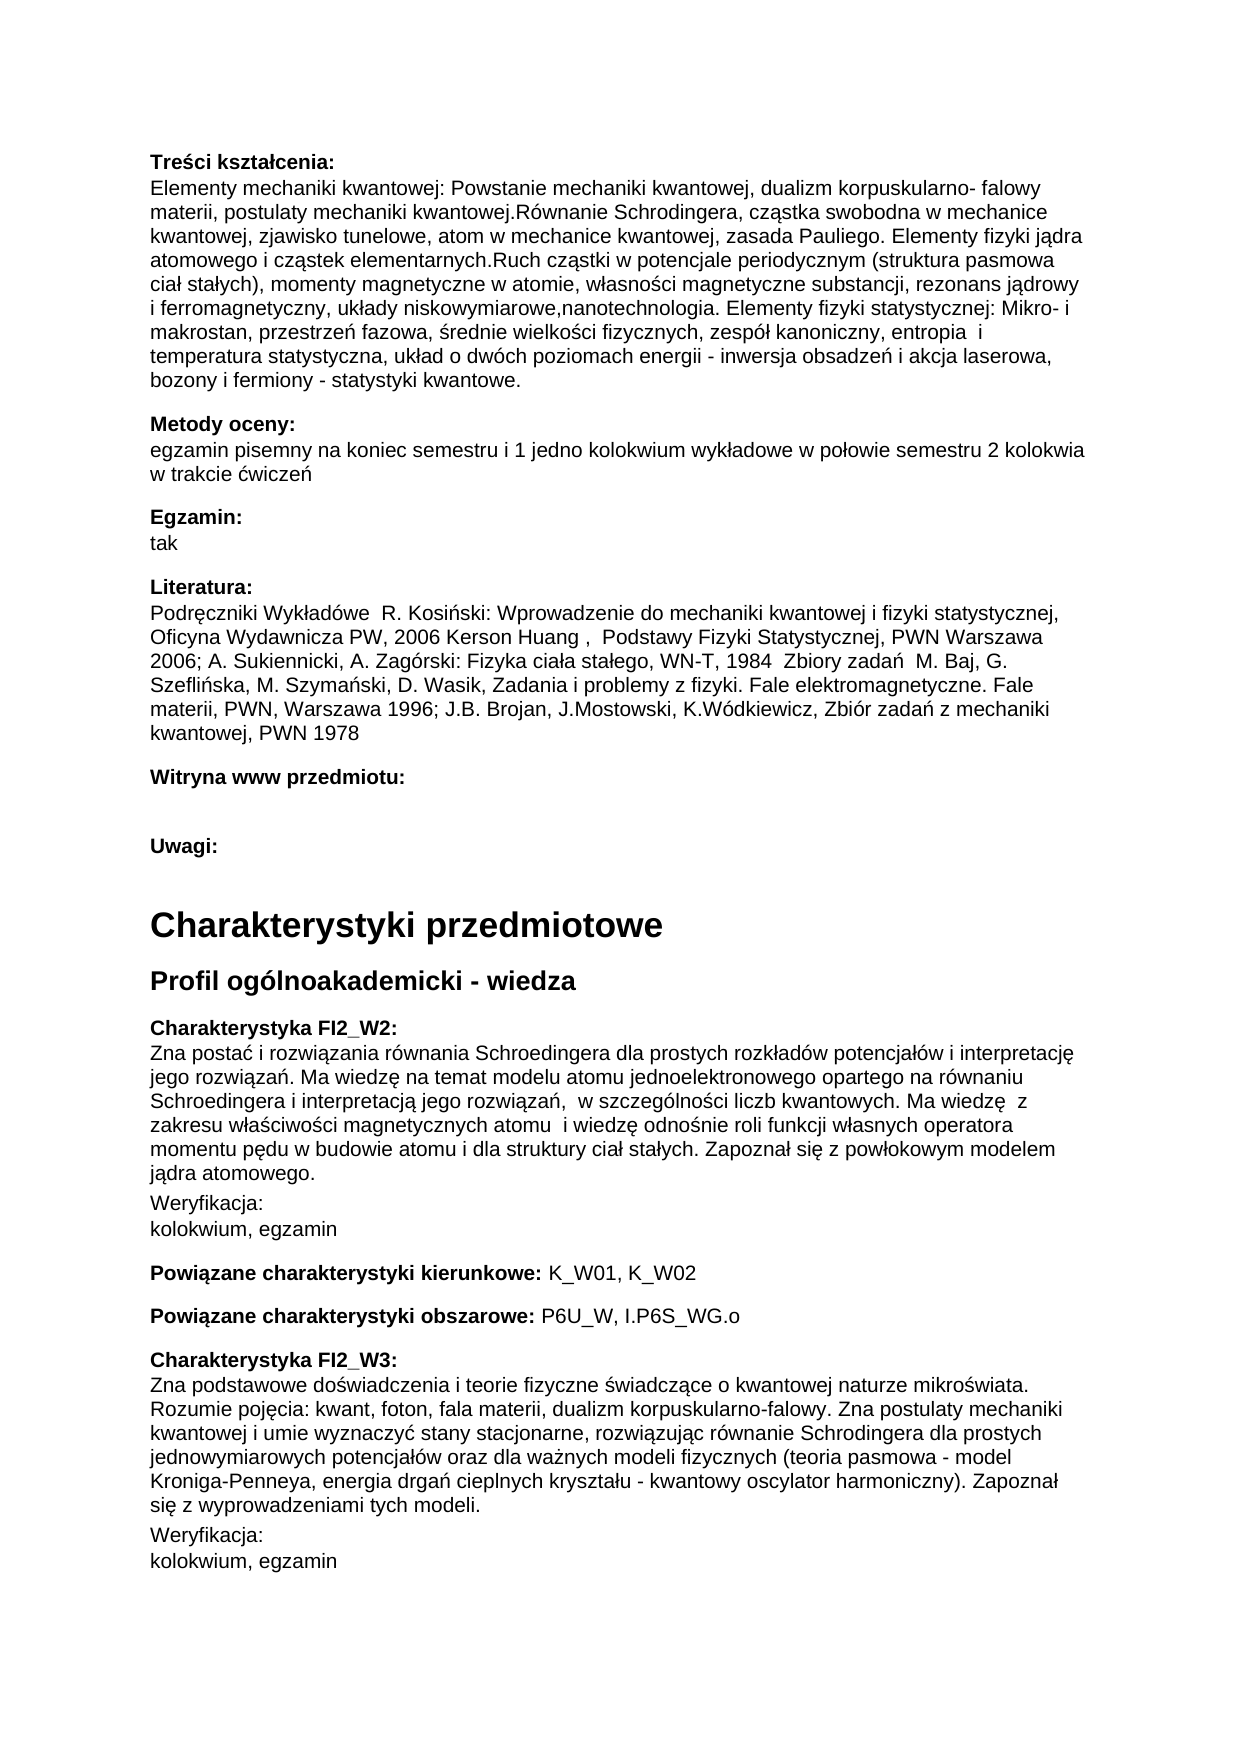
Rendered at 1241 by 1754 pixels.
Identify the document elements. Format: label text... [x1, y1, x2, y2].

text Charakterystyka FI2_W2: [150, 1016, 1090, 1040]
text tak [150, 531, 1090, 555]
text Charakterystyka FI2_W3: [150, 1348, 1090, 1372]
text Weryfikacja: [150, 1191, 1090, 1215]
subtitle Charakterystyki przedmiotowe [150, 904, 1090, 945]
text Elementy mechaniki kwantowej: Powstanie mechaniki kwantowej, dualizm korpuskularno- falowy materii, postulaty mechaniki kwantowej.Równanie Schrodingera, cząstka swobodna w mechanice kwantowej, zjawisko tunelowe, atom w mechanice kwantowej, zasada Pauliego. Elementy fizyki jądra atomowego i cząstek elementarnych.Ruch cząstki w potencjale periodycznym (struktura pasmowa ciał stałych), momenty magnetyczne w atomie, własności magnetyczne substancji, rezonans jądrowy i ferromagnetyczny, układy niskowymiarowe,nanotechnologia. Elementy fizyki statystycznej: Mikro- i makrostan, przestrzeń fazowa, średnie wielkości fizycznych, zespół kanoniczny, entropia i temperatura statystyczna, układ o dwóch poziomach energii - inwersja obsadzeń i akcja laserowa, bozony i fermiony - statystyki kwantowe. [150, 176, 1090, 392]
text Treści kształcenia: [150, 150, 1090, 174]
text Uwagi: [150, 834, 1090, 858]
text Powiązane charakterystyki obszarowe: P6U_W, I.P6S_WG.o [150, 1304, 1090, 1328]
text Zna podstawowe doświadczenia i teorie fizyczne świadczące o kwantowej naturze mikroświata. Rozumie pojęcia: kwant, foton, fala materii, dualizm korpuskularno-falowy. Zna postulaty mechaniki kwantowej i umie wyznaczyć stany stacjonarne, rozwiązując równanie Schrodingera dla prostych jednowymiarowych potencjałów oraz dla ważnych modeli fizycznych (teoria pasmowa - model Kroniga-Penneya, energia drgań cieplnych kryształu - kwantowy oscylator harmoniczny). Zapoznał się z wyprowadzeniami tych modeli. [150, 1373, 1090, 1517]
text Literatura: [150, 575, 1090, 599]
text Podręczniki Wykładówe R. Kosiński: Wprowadzenie do mechaniki kwantowej i fizyki statystycznej, Oficyna Wydawnicza PW, 2006 Kerson Huang , Podstawy Fizyki Statystycznej, PWN Warszawa 2006; A. Sukiennicki, A. Zagórski: Fizyka ciała stałego, WN-T, 1984 Zbiory zadań M. Baj, G. Szeflińska, M. Szymański, D. Wasik, Zadania i problemy z fizyki. Fale elektromagnetyczne. Fale materii, PWN, Warszawa 1996; J.B. Brojan, J.Mostowski, K.Wódkiewicz, Zbiór zadań z mechaniki kwantowej, PWN 1978 [150, 601, 1090, 745]
text Weryfikacja: [150, 1523, 1090, 1547]
subtitle Profil ogólnoakademicki - wiedza [150, 965, 1090, 996]
text egzamin pisemny na koniec semestru i 1 jedno kolokwium wykładowe w połowie semestru 2 kolokwia w trakcie ćwiczeń [150, 437, 1090, 485]
text kolokwium, egzamin [150, 1217, 1090, 1241]
text Zna postać i rozwiązania równania Schroedingera dla prostych rozkładów potencjałów i interpretację jego rozwiązań. Ma wiedzę na temat modelu atomu jednoelektronowego opartego na równaniu Schroedingera i interpretacją jego rozwiązań, w szczególności liczb kwantowych. Ma wiedzę z zakresu właściwości magnetycznych atomu i wiedzę odnośnie roli funkcji własnych operatora momentu pędu w budowie atomu i dla struktury ciał stałych. Zapoznał się z powłokowym modelem jądra atomowego. [150, 1041, 1090, 1184]
text Powiązane charakterystyki kierunkowe: K_W01, K_W02 [150, 1261, 1090, 1284]
text Metody oceny: [150, 411, 1090, 435]
text Egzamin: [150, 505, 1090, 529]
text kolokwium, egzamin [150, 1549, 1090, 1573]
text Witryna www przedmiotu: [150, 764, 1090, 788]
